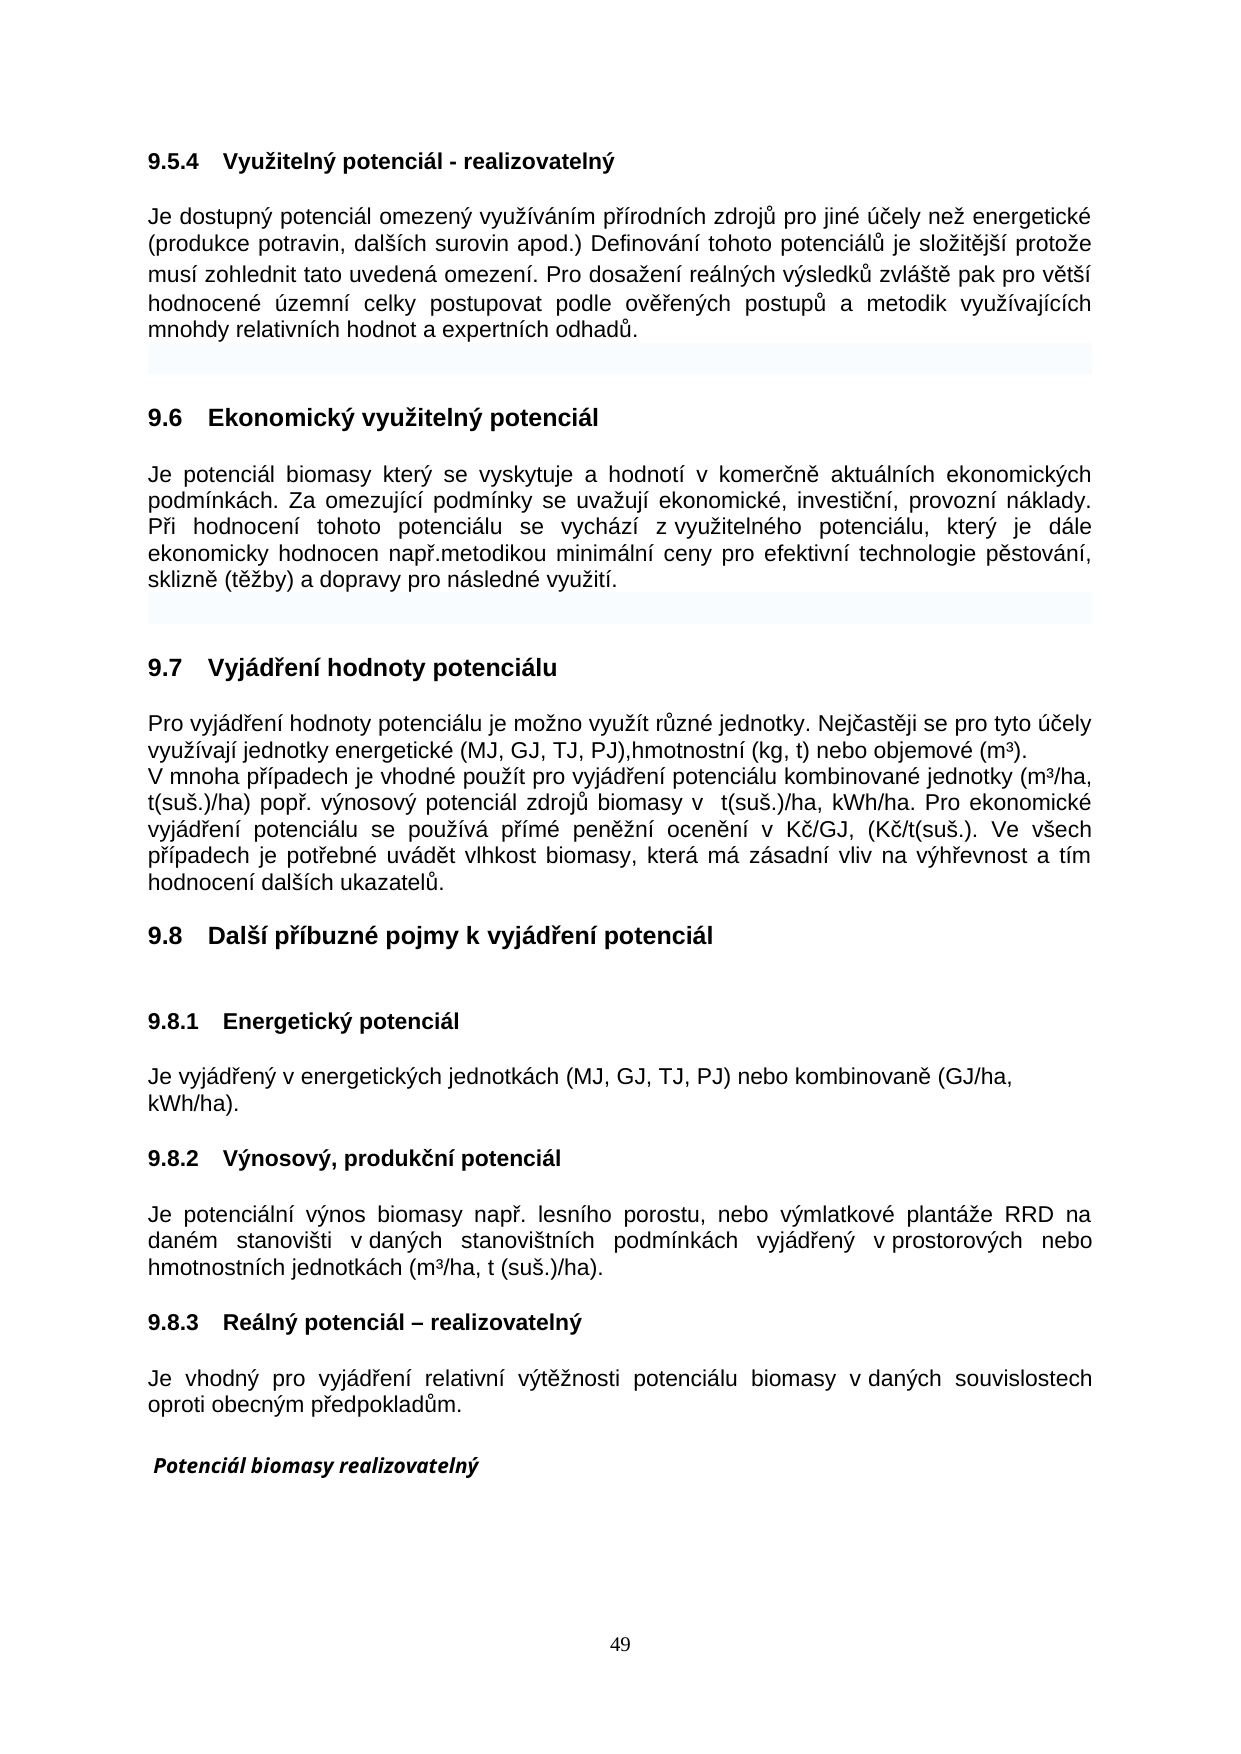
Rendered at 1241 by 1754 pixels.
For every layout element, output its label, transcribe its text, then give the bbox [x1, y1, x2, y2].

subtitle Další příbuzné pojmy k vyjádření potenciál [148, 921, 1092, 950]
text Je potenciál biomasy který se vyskytuje a hodnotí v komerčně aktuálních ekonomických podmínkách. Za omezující podmínky se uvažují ekonomické, investiční, provozní náklady. Při hodnocení tohoto potenciálu se vychází z využitelného potenciálu, který je dále ekonomicky hodnocen např.metodikou minimální ceny pro efektivní technologie pěstování, sklizně (těžby) a dopravy pro následné využití. [148, 461, 1092, 592]
subtitle Využitelný potenciál - realizovatelný [148, 148, 1092, 174]
subtitle Energetický potenciál [148, 1008, 1092, 1034]
subtitle Ekonomický využitelný potenciál [148, 403, 1092, 432]
text Potenciál biomasy realizovatelný [148, 1451, 1092, 1480]
text Je potenciální výnos biomasy např. lesního porostu, nebo výmlatkové plantáže RRD na daném stanovišti v daných stanovištních podmínkách vyjádřený v prostorových nebo hmotnostních jednotkách (m³/ha, t (suš.)/ha). [148, 1201, 1092, 1280]
text Je vhodný pro vyjádření relativní výtěžnosti potenciálu biomasy v daných souvislostech oproti obecným předpokladům. [148, 1364, 1092, 1417]
text Je vyjádřený v energetických jednotkách (MJ, GJ, TJ, PJ) nebo kombinovaně (GJ/ha, kWh/ha). [148, 1063, 1092, 1116]
subtitle Reálný potenciál – realizovatelný [148, 1309, 1092, 1335]
text V mnoha případech je vhodné použít pro vyjádření potenciálu kombinované jednotky (m³/ha, t(suš.)/ha) popř. výnosový potenciál zdrojů biomasy v t(suš.)/ha, kWh/ha. Pro ekonomické vyjádření potenciálu se používá přímé peněžní ocenění v Kč/GJ, (Kč/t(suš.). Ve všech případech je potřebné uvádět vlhkost biomasy, která má zásadní vliv na výhřevnost a tím hodnocení dalších ukazatelů. [148, 763, 1092, 895]
text Je dostupný potenciál omezený využíváním přírodních zdrojů pro jiné účely než energetické (produkce potravin, dalších surovin apod.) Definování tohoto potenciálů je složitější protože musí zohlednit tato uvedená omezení. Pro dosažení reálných výsledků zvláště pak pro větší hodnocené územní celky postupovat podle ověřených postupů a metodik využívajících mnohdy relativních hodnot a expertních odhadů. [148, 203, 1092, 343]
subtitle Výnosový, produkční potenciál [148, 1145, 1092, 1172]
subtitle Vyjádření hodnoty potenciálu [148, 653, 1092, 682]
text Pro vyjádření hodnoty potenciálu je možno využít různé jednotky. Nejčastěji se pro tyto účely využívají jednotky energetické (MJ, GJ, TJ, PJ),hmotnostní (kg, t) nebo objemové (m³). [148, 710, 1092, 763]
